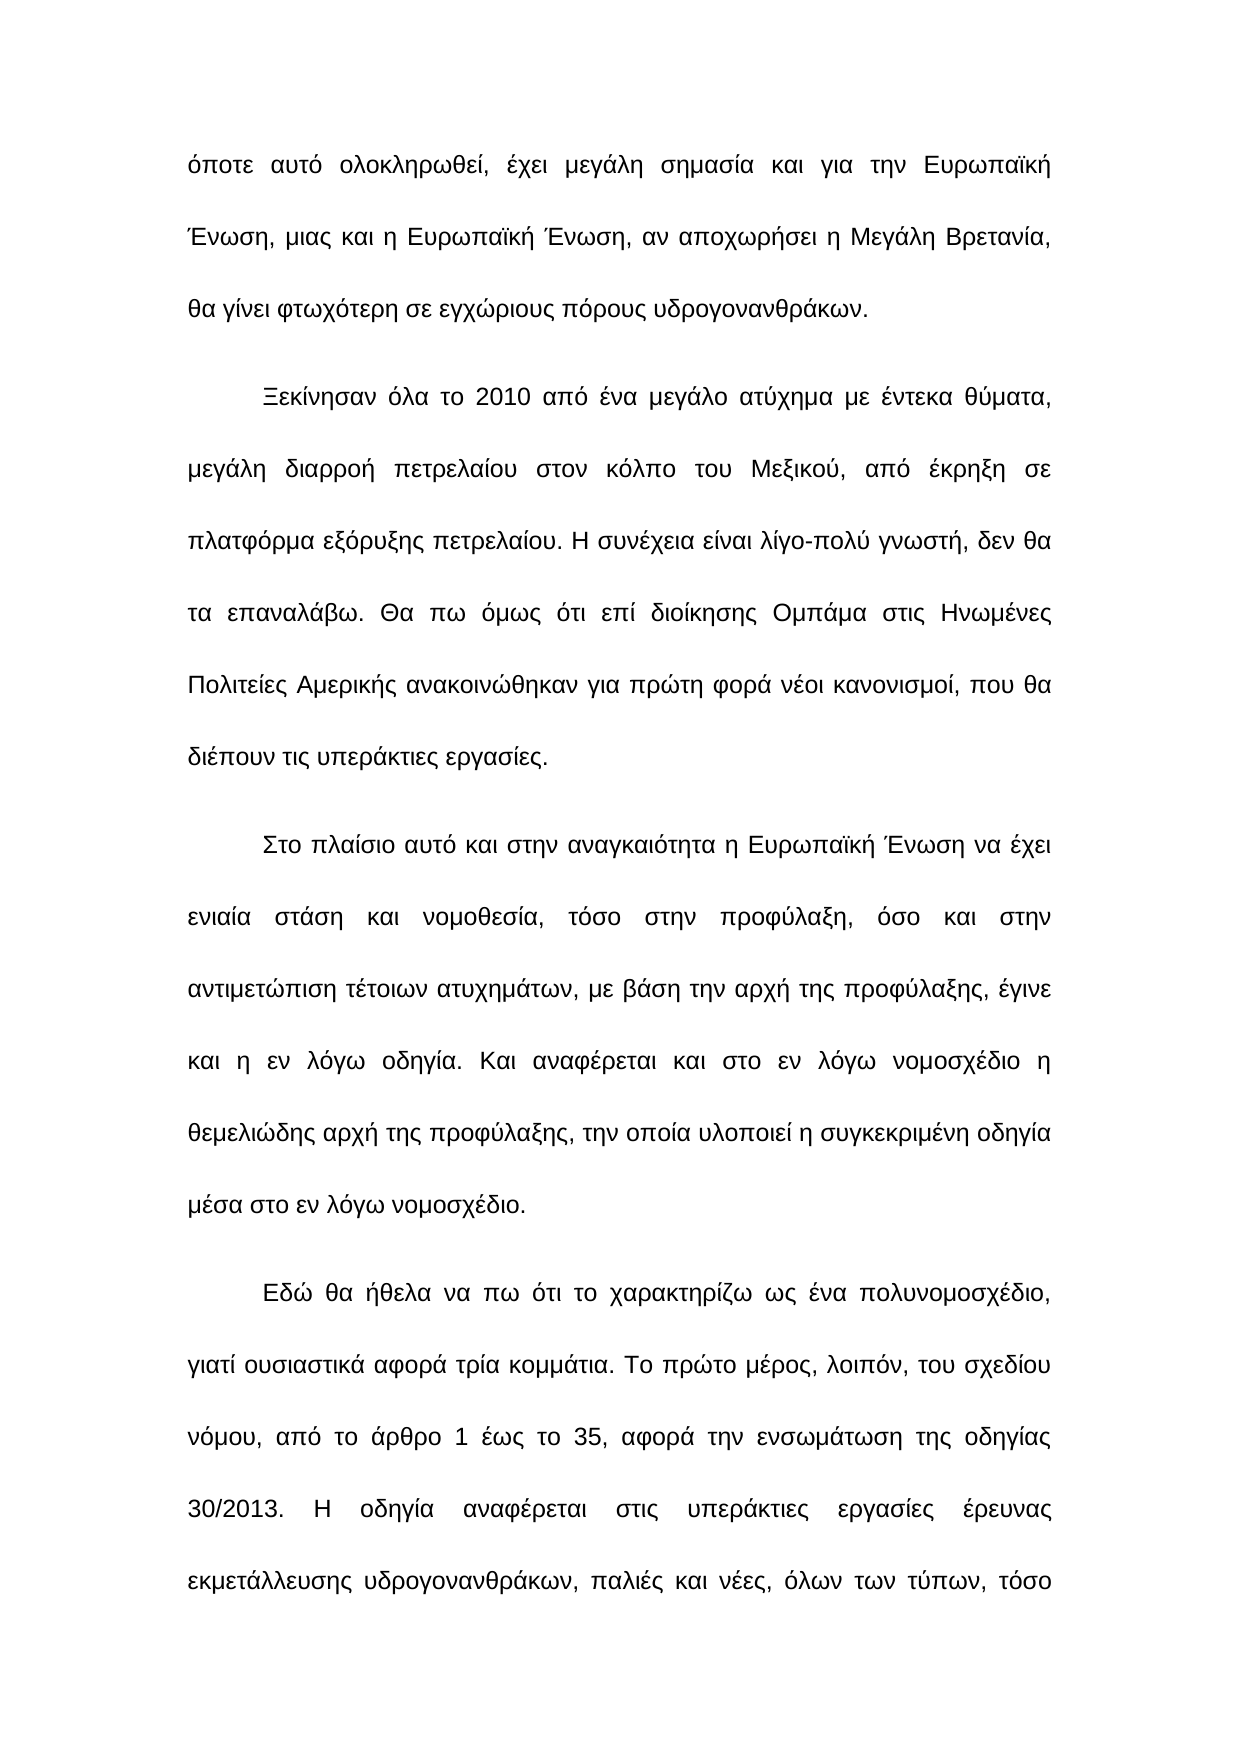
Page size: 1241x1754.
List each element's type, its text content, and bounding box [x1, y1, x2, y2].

text Στο πλαίσιο αυτό και στην αναγκαιότητα η Ευρωπαϊκή Ένωση να έχει ενιαία στάση και νομοθεσία, τόσο στην προφύλαξη, όσο και στην αντιμετώπιση τέτοιων ατυχημάτων, με βάση την αρχή της προφύλαξης, έγινε και η εν λόγω οδηγία. Και αναφέρεται και στο εν λόγω νομοσχέδιο η θεμελιώδης αρχή της προφύλαξης, την οποία υλοποιεί η συγκεκριμένη οδηγία μέσα στο εν λόγω νομοσχέδιο. [187, 830, 1053, 1218]
text Ξεκίνησαν όλα το 2010 από ένα μεγάλο ατύχημα με έντεκα θύματα, μεγάλη διαρροή πετρελαίου στον κόλπο του Μεξικού, από έκρηξη σε πλατφόρμα εξόρυξης πετρελαίου. Η συνέχεια είναι λίγο-πολύ γνωστή, δεν θα τα επαναλάβω. Θα πω όμως ότι επί διοίκησης Ομπάμα στις Ηνωμένες Πολιτείες Αμερικής ανακοινώθηκαν για πρώτη φορά νέοι κανονισμοί, που θα διέπουν τις υπεράκτιες εργασίες. [187, 382, 1053, 770]
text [187, 150, 1053, 322]
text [187, 1278, 1053, 1594]
